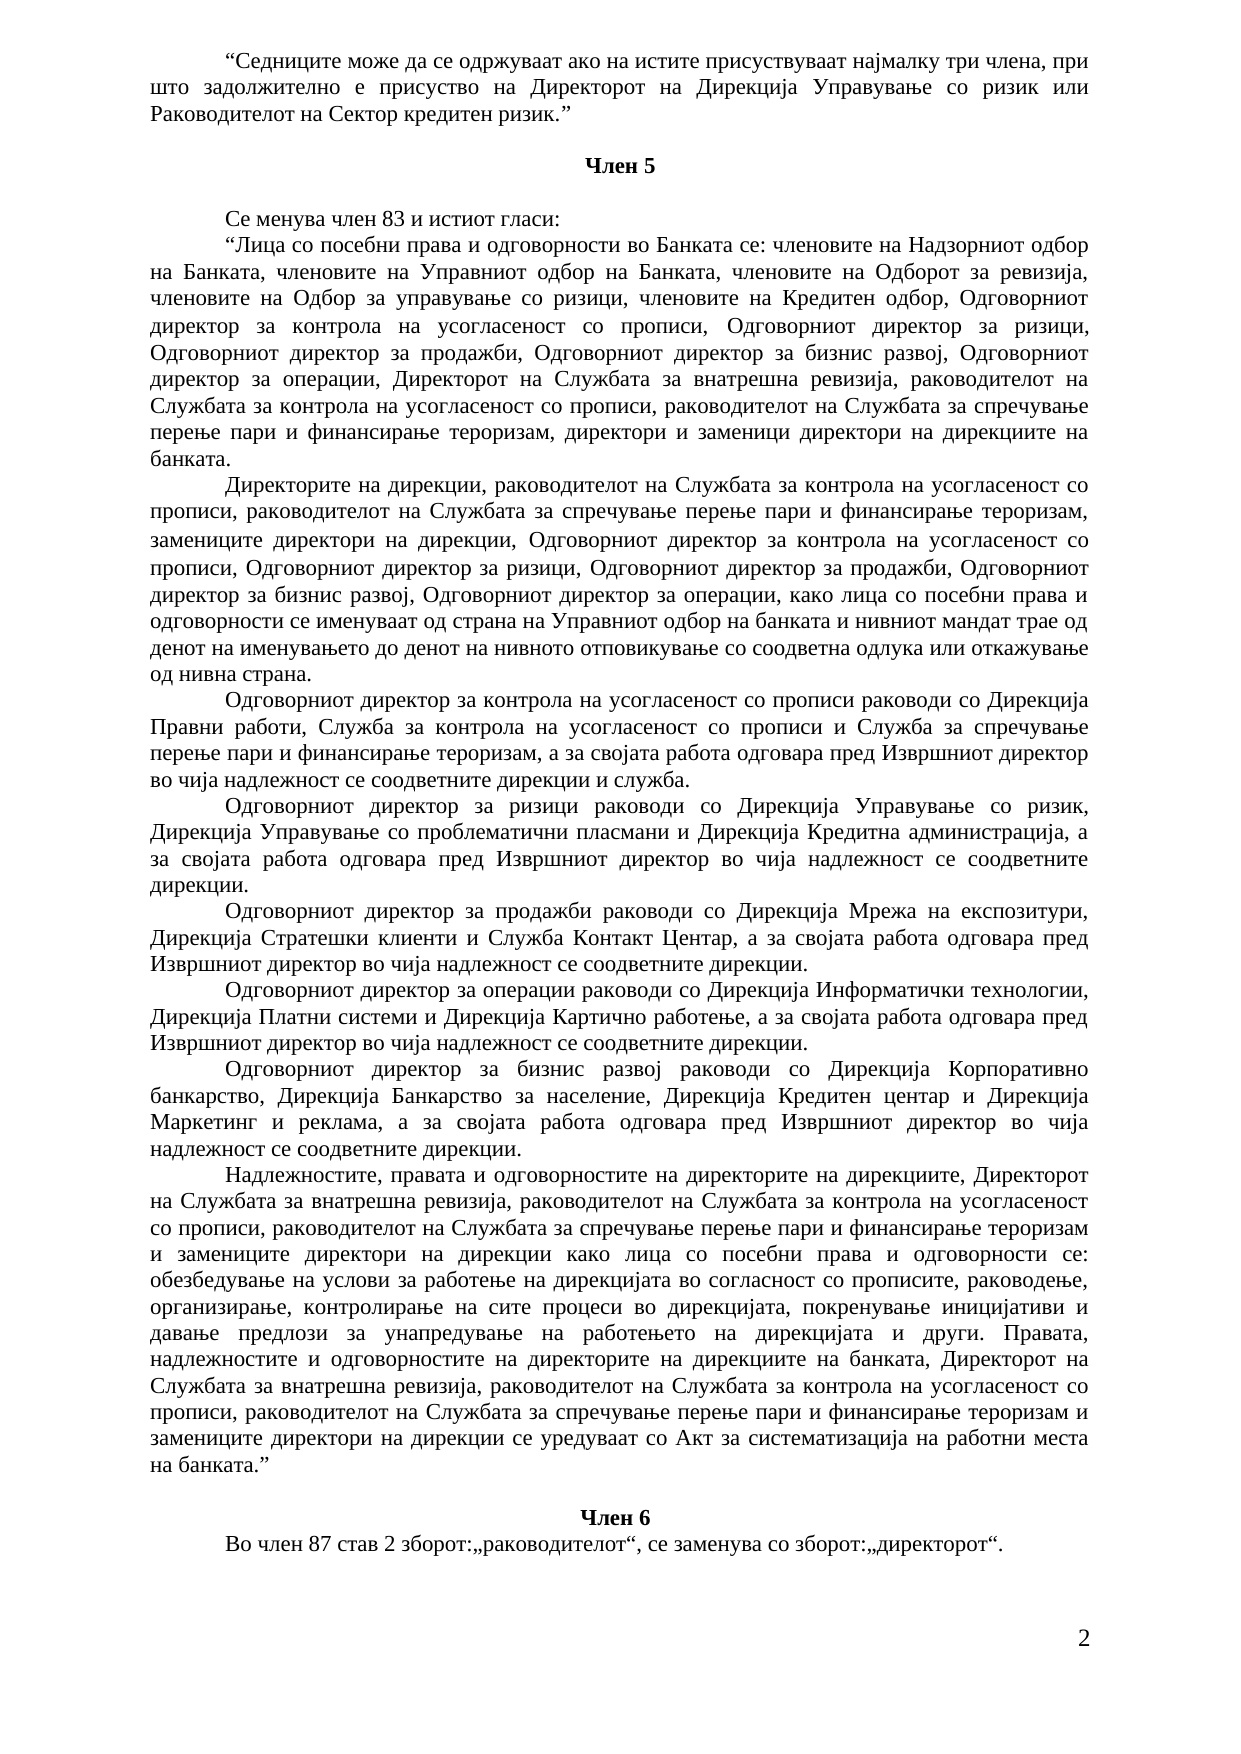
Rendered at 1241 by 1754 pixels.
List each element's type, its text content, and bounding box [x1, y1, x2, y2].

text Одговорниот директор за продажби раководи со Дирекција Мрежа на експозитури, Дирекција Стратешки клиенти и Служба Контакт Центар, а за својата работа одговара пред Извршниот директор во чија надлежност се соодветните дирекции. [150, 897, 1090, 976]
text Член 5 [150, 152, 1090, 179]
text Се менува член 83 и истиот гласи: [150, 205, 1090, 231]
text Одговорниот директор за контрола на усогласеност со прописи раководи со Дирекција Правни работи, Служба за контрола на усогласеност со прописи и Служба за спречување перење пари и финансирање тероризам, а за својата работа одговара пред Извршниот директор во чија надлежност се соодветните дирекции и служба. [150, 687, 1090, 792]
text Член 6 [150, 1503, 1090, 1530]
text Во член 87 став 2 зборот:„раководителот“, се заменува со зборот:„директорот“. [150, 1530, 1090, 1556]
text Директорите на дирекции, раководителот на Службата за контрола на усогласеност со прописи, раководителот на Службата за спречување перење пари и финансирање тероризам, замениците директори на дирекции, Одговорниот директор за контрола на усогласеност со прописи, Одговорниот директор за ризици, Одговорниот директор за продажби, Одговорниот директор за бизнис развој, Одговорниот директор за операции, како лица со посебни права и одговорности се именуваат од страна на Управниот одбор на банката и нивниот мандат трае од денот на именувањето до денот на нивното отповикување со соодветна одлука или откажување од нивна страна. [150, 471, 1090, 687]
text Одговорниот директор за ризици раководи со Дирекција Управување со ризик, Дирекција Управување со проблематични пласмани и Дирекција Кредитна администрација, а за својата работа одговара пред Извршниот директор во чија надлежност се соодветните дирекции. [150, 792, 1090, 897]
text Одговорниот директор за бизнис развој раководи со Дирекција Корпоративно банкарство, Дирекција Банкарство за население, Дирекција Кредитен центар и Дирекција Маркетинг и реклама, а за својата работа одговара пред Извршниот директор во чија надлежност се соодветните дирекции. [150, 1056, 1090, 1161]
text Одговорниот директор за операции раководи со Дирекција Информатички технологии, Дирекција Платни системи и Дирекција Картично работење, а за својата работа одговара пред Извршниот директор во чија надлежност се соодветните дирекции. [150, 976, 1090, 1056]
text Надлежностите, правата и одговорностите на директорите на дирекциите, Директорот на Службата за внатрешна ревизија, раководителот на Службата за контрола на усогласеност со прописи, раководителот на Службата за спречување перење пари и финансирање тероризам и замениците директори на дирекции како лица со посебни права и одговорности се: обезбедување на услови за работење на дирекцијата во согласност со прописите, раководење, организирање, контролирање на сите процеси во дирекцијата, покренување иницијативи и давање предлози за унапредување на работењето на дирекцијата и други. Правата, надлежностите и одговорностите на директорите на дирекциите на банката, Директорот на Службата за внатрешна ревизија, раководителот на Службата за контрола на усогласеност со прописи, раководителот на Службата за спречување перење пари и финансирање тероризам и замениците директори на дирекции се уредуваат со Акт за систематизација на работни места на банката.” [150, 1161, 1090, 1477]
text “Седниците може да се одржуваат ако на истите присуствуваат најмалку три члена, при што задолжително е присуство на Директорот на Дирекција Управување со ризик или Раководителот на Сектор кредитен ризик.” [150, 47, 1090, 126]
text “Лица со посебни права и одговорности во Банката се: членовите на Надзорниот одбор на Банката, членовите на Управниот одбор на Банката, членовите на Одборот за ревизија, членовите на Одбор за управување со ризици, членовите на Кредитен одбор, Одговорниот директор за контрола на усогласеност со прописи, Одговорниот директор за ризици, Одговорниот директор за продажби, Одговорниот директор за бизнис развој, Одговорниот директор за операции, Директорот на Службата за внатрешна ревизија, раководителот на Службата за контрола на усогласеност со прописи, раководителот на Службата за спречување перење пари и финансирање тероризам, директори и заменици директори на дирекциите на банката. [150, 231, 1090, 471]
